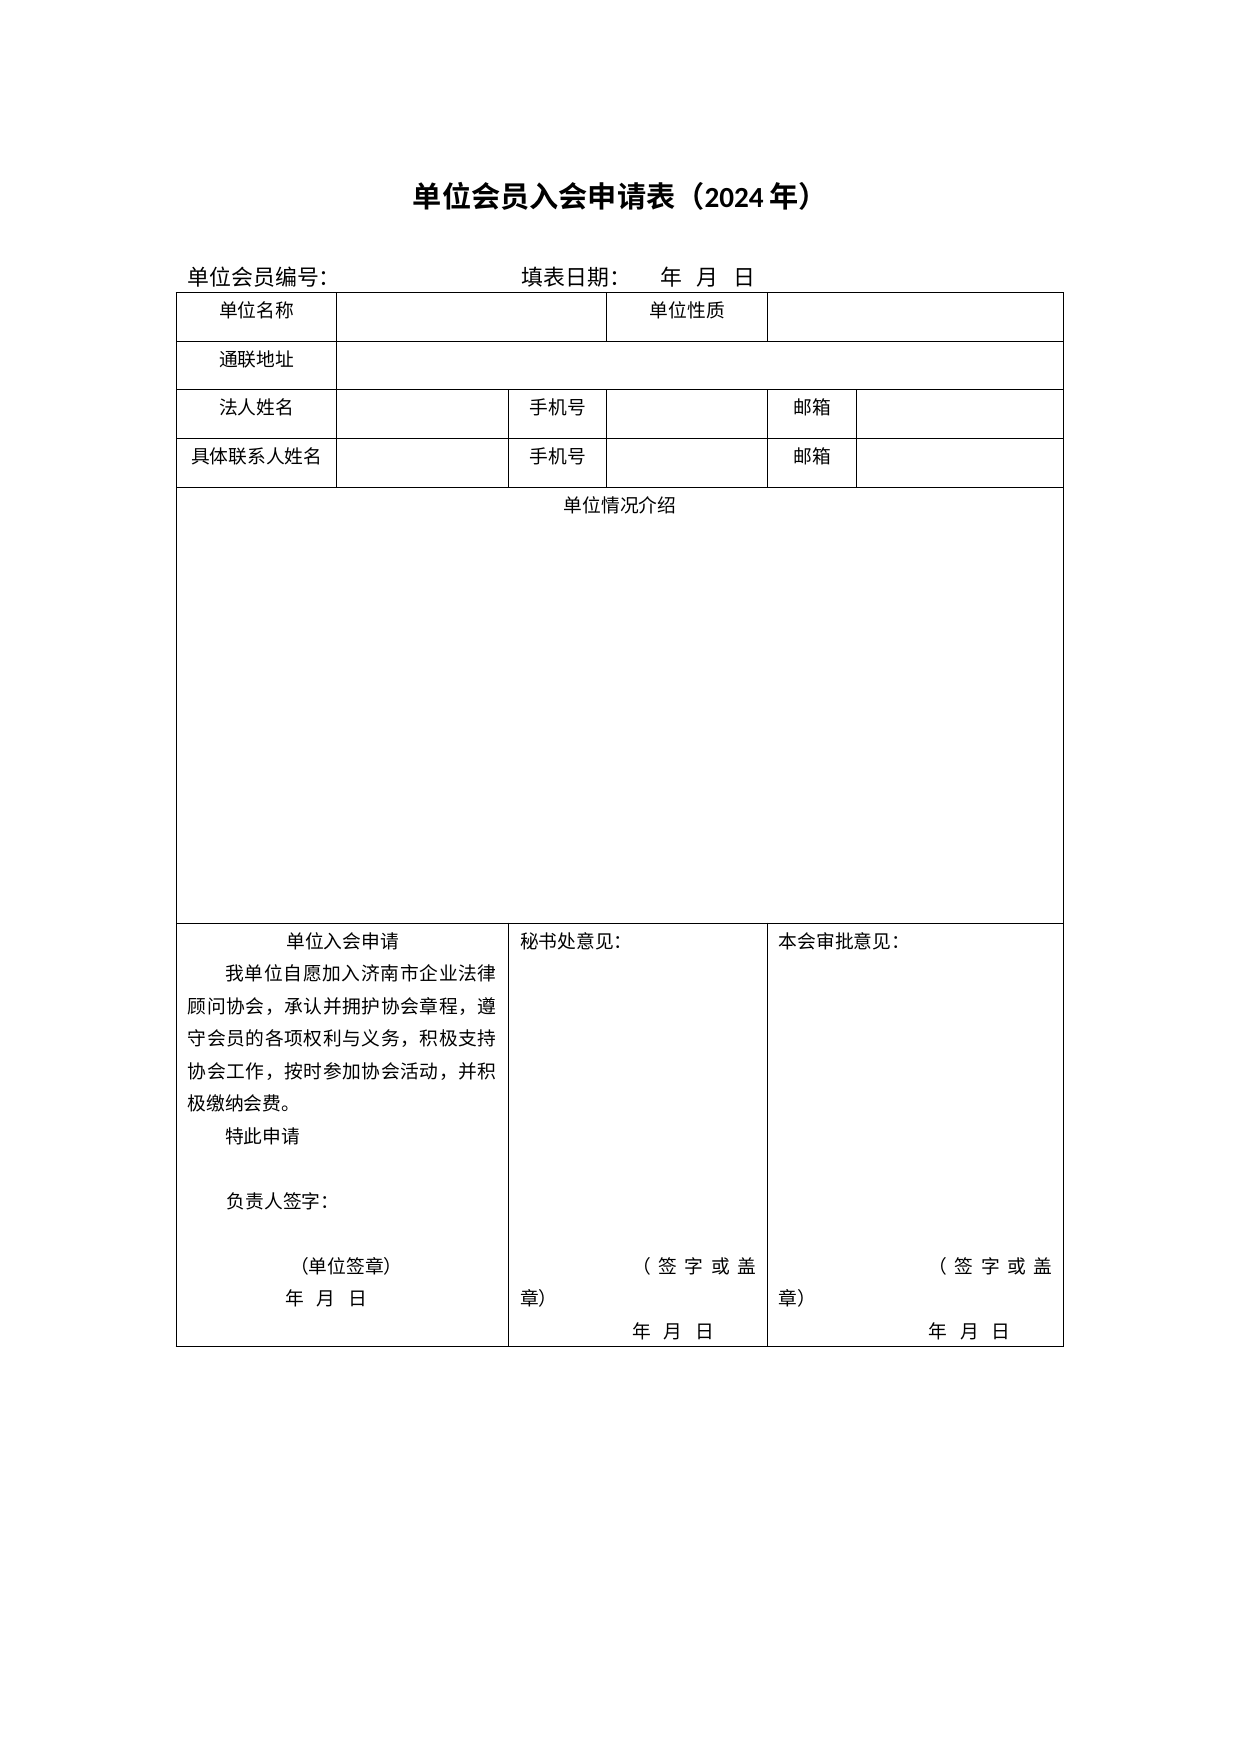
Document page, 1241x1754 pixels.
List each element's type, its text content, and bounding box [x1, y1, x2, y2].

table_cell [337, 342, 1063, 389]
table_cell 单位情况介绍 [177, 488, 1063, 923]
table_cell [607, 390, 767, 438]
table_cell 邮箱 [768, 439, 856, 487]
table_cell 本会审批意见： （签字或盖章） 年 月 日 [768, 924, 1063, 1346]
table_cell 邮箱 [768, 390, 856, 438]
table_header 单位性质 [607, 293, 767, 341]
table_cell [857, 390, 1063, 438]
table_cell 具体联系人姓名 [177, 439, 336, 487]
table_cell [857, 439, 1063, 487]
table_cell 通联地址 [177, 342, 336, 389]
text 单位会员入会申请表（2024年） [187, 162, 1053, 227]
table_cell [337, 439, 508, 487]
table_header [337, 293, 606, 341]
table_cell 手机号 [509, 390, 606, 438]
table_cell 法人姓名 [177, 390, 336, 438]
table_cell 秘书处意见： （签字或盖章） 年 月 日 [509, 924, 767, 1346]
table_header 单位名称 [177, 293, 336, 341]
table_cell 手机号 [509, 439, 606, 487]
text 单位会员编号： 填表日期： 年 月 日 [187, 259, 1053, 292]
table_cell [607, 439, 767, 487]
table_header [768, 293, 1063, 341]
table_cell 单位入会申请 我单位自愿加入济南市企业法律顾问协会，承认并拥护协会章程，遵守会员的各项权利与义务，积极支持协会工作，按时参加协会活动，并积极缴纳会费。 特此申请 负责人签字： （单位签章） 年 月 日 [177, 924, 508, 1346]
table_cell [337, 390, 508, 438]
